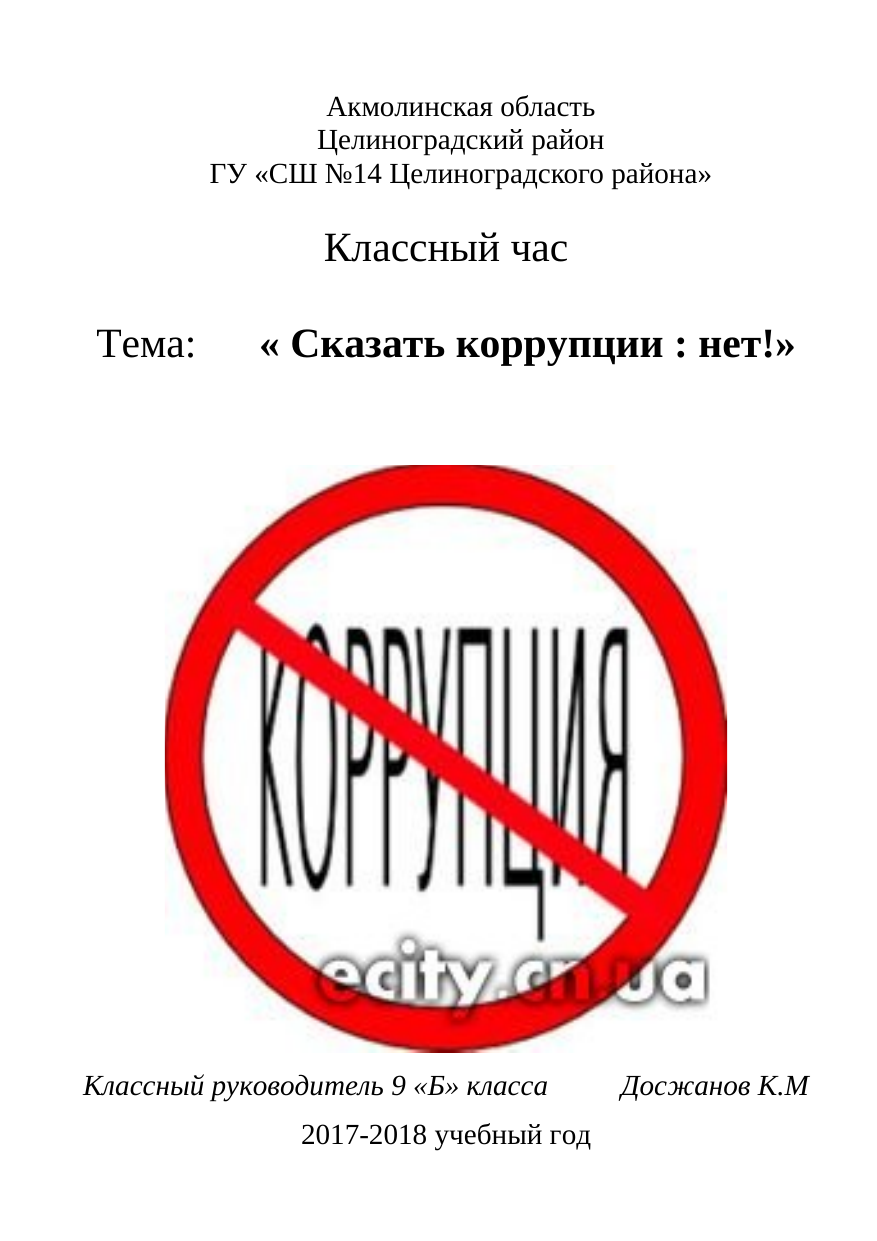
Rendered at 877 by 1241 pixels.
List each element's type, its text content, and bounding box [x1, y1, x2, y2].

text ГУ «СШ №14 Целиноградского района» [103, 156, 818, 189]
text 2017-2018 учебный год [74, 1117, 818, 1151]
text Классный руководитель 9 «Б» класса Досжанов К.М [74, 1068, 818, 1102]
text Целиноградский район [103, 122, 818, 156]
text Классный час [74, 223, 818, 271]
picture [164, 465, 728, 1053]
text Акмолинская область [103, 89, 818, 122]
text Тема: « Сказать коррупции : нет!» [74, 319, 818, 367]
